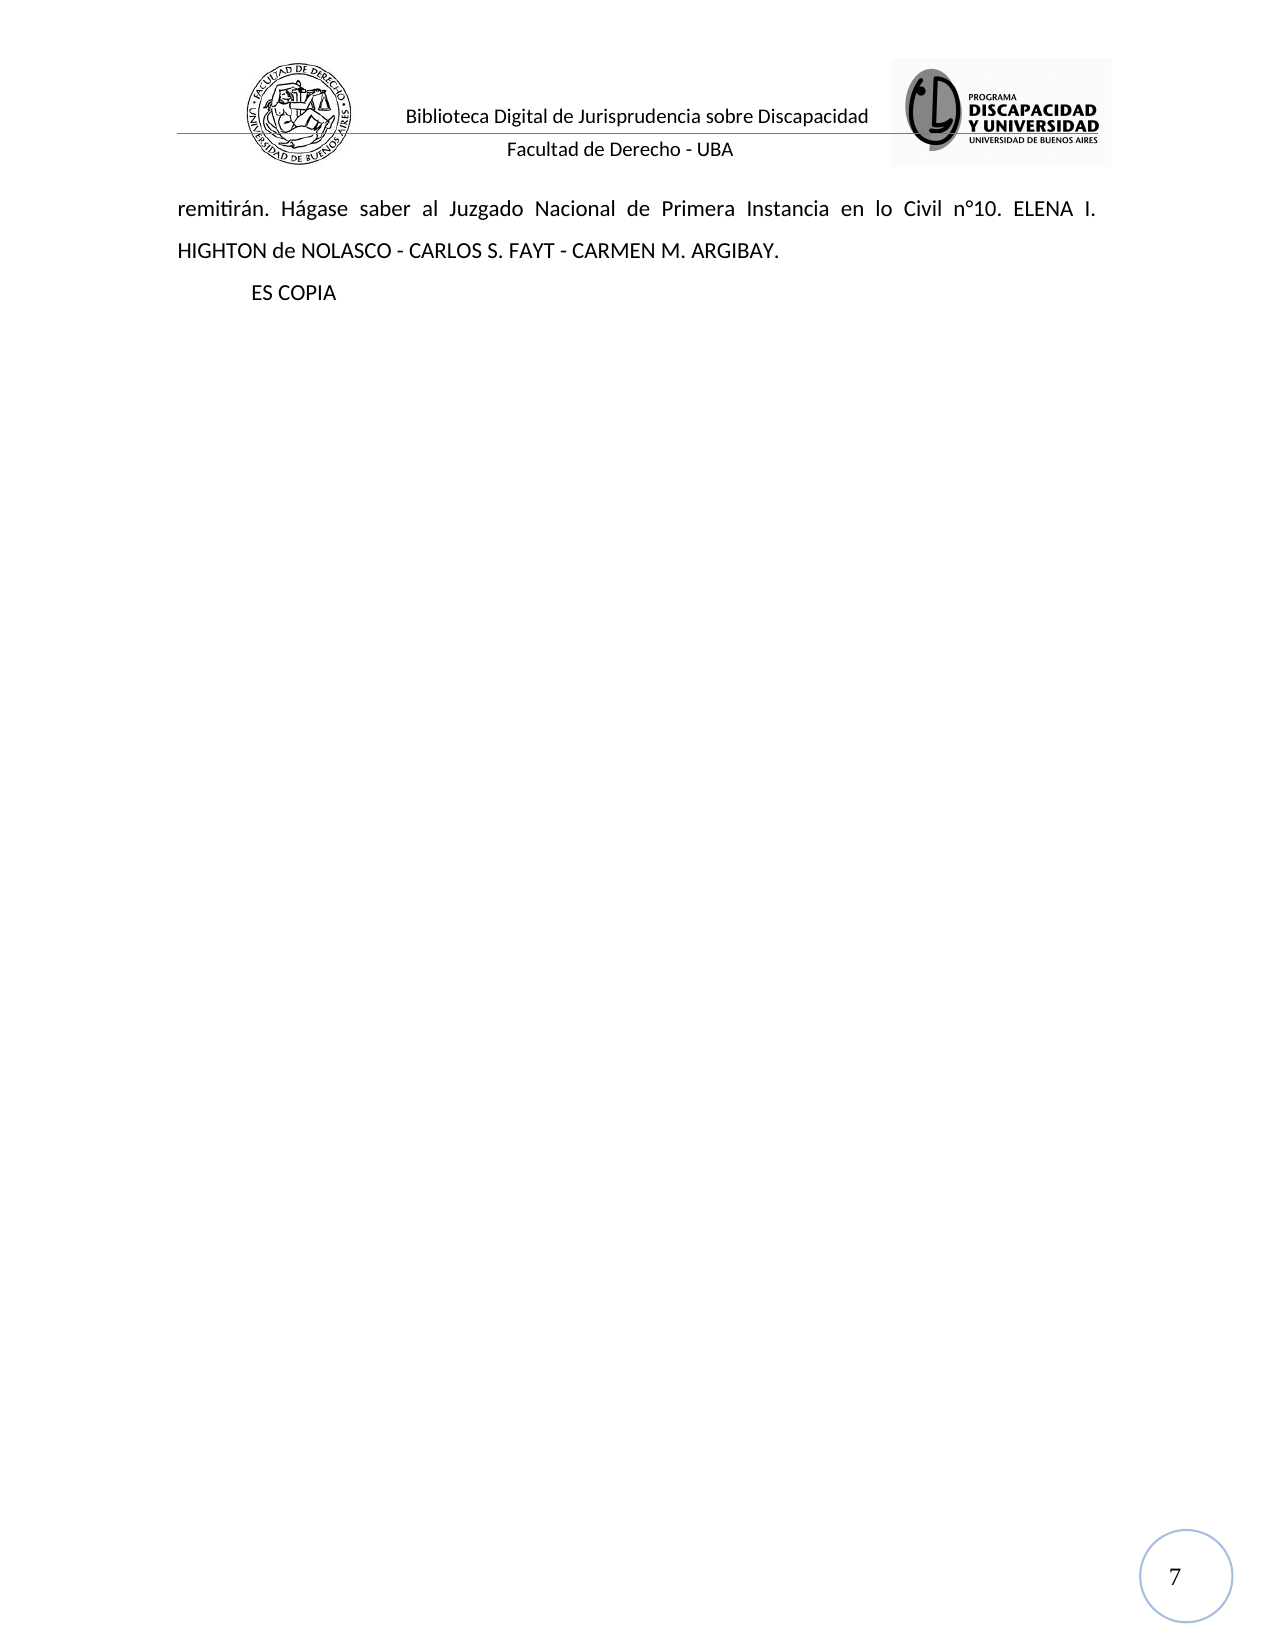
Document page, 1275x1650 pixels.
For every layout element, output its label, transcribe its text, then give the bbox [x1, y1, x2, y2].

picture [232, 51, 367, 133]
picture [232, 134, 367, 181]
picture [891, 58, 1112, 167]
text ES COPIA [177, 278, 1098, 306]
